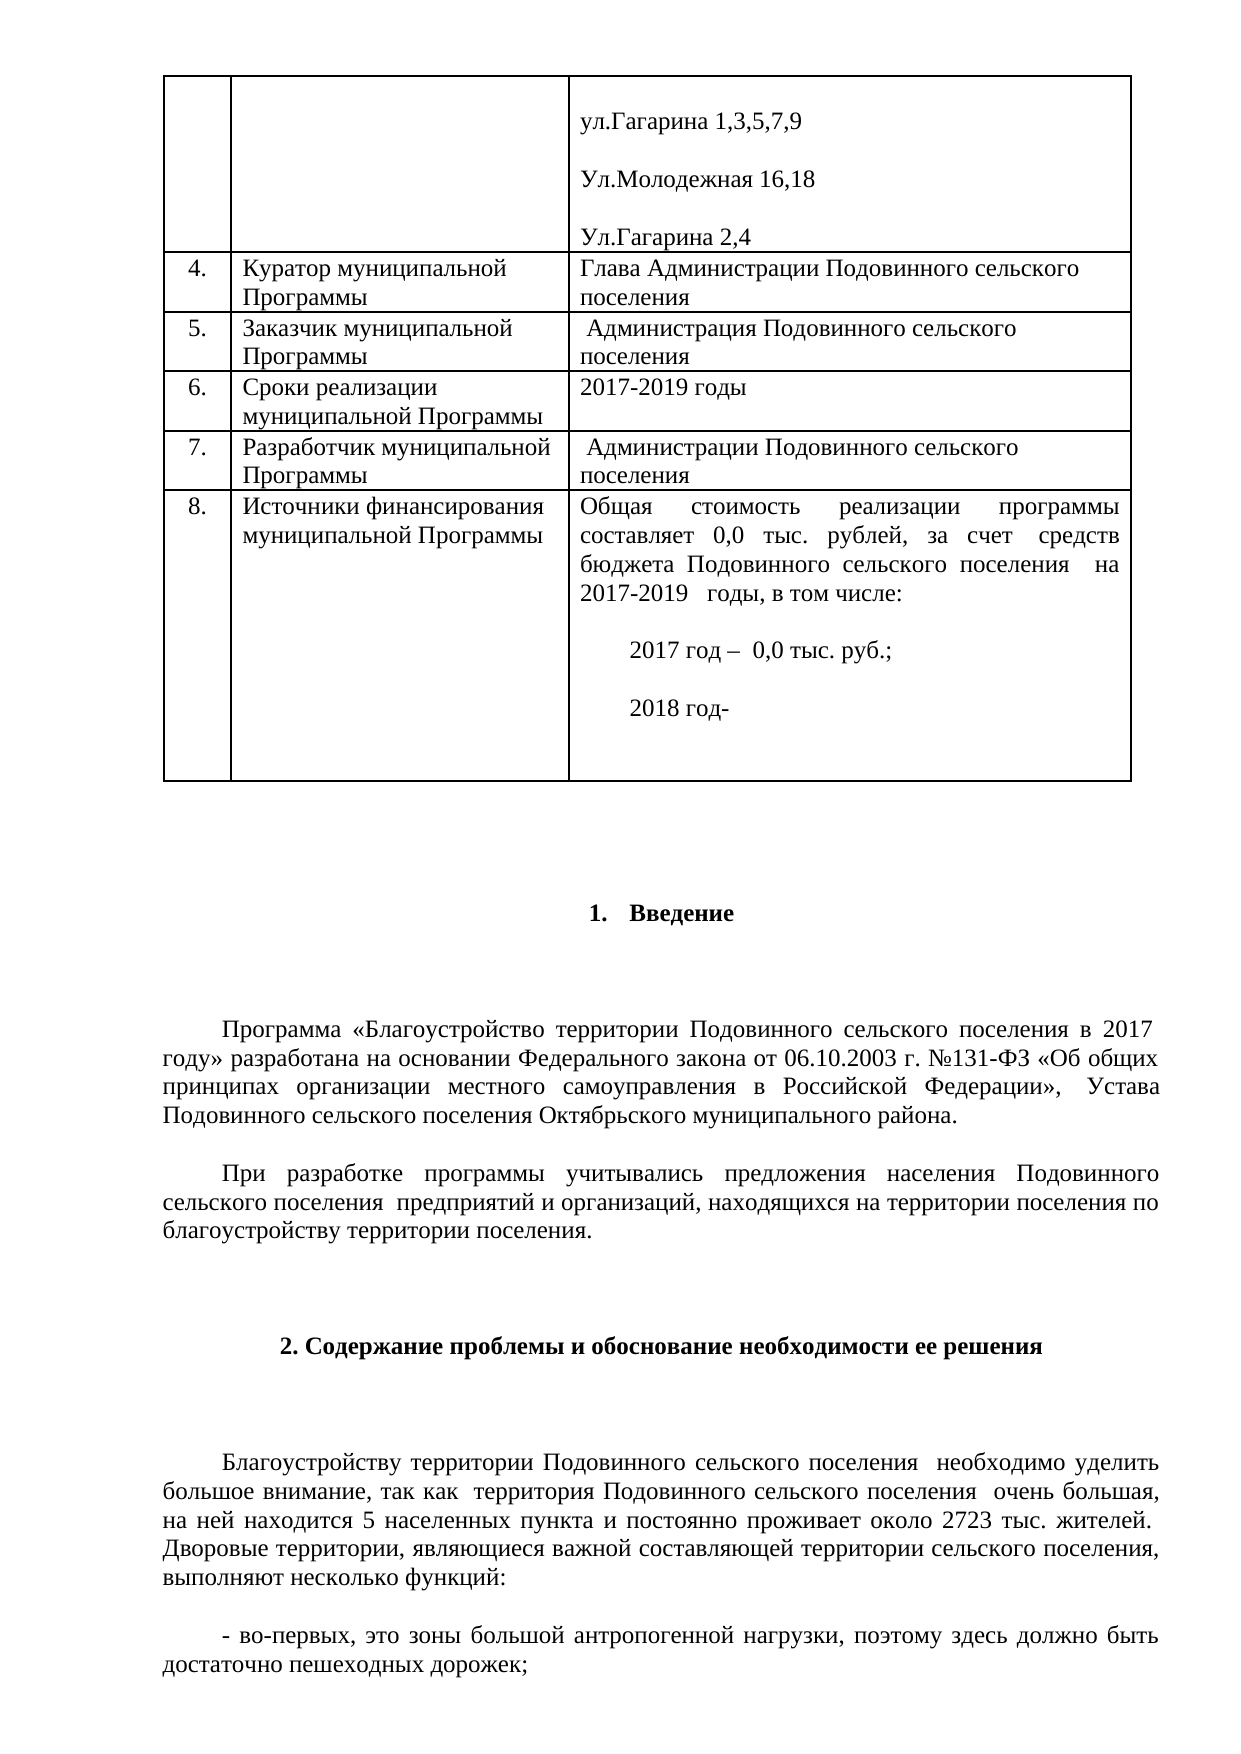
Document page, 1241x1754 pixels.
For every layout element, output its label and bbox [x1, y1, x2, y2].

table_header [161, 74, 1161, 1708]
